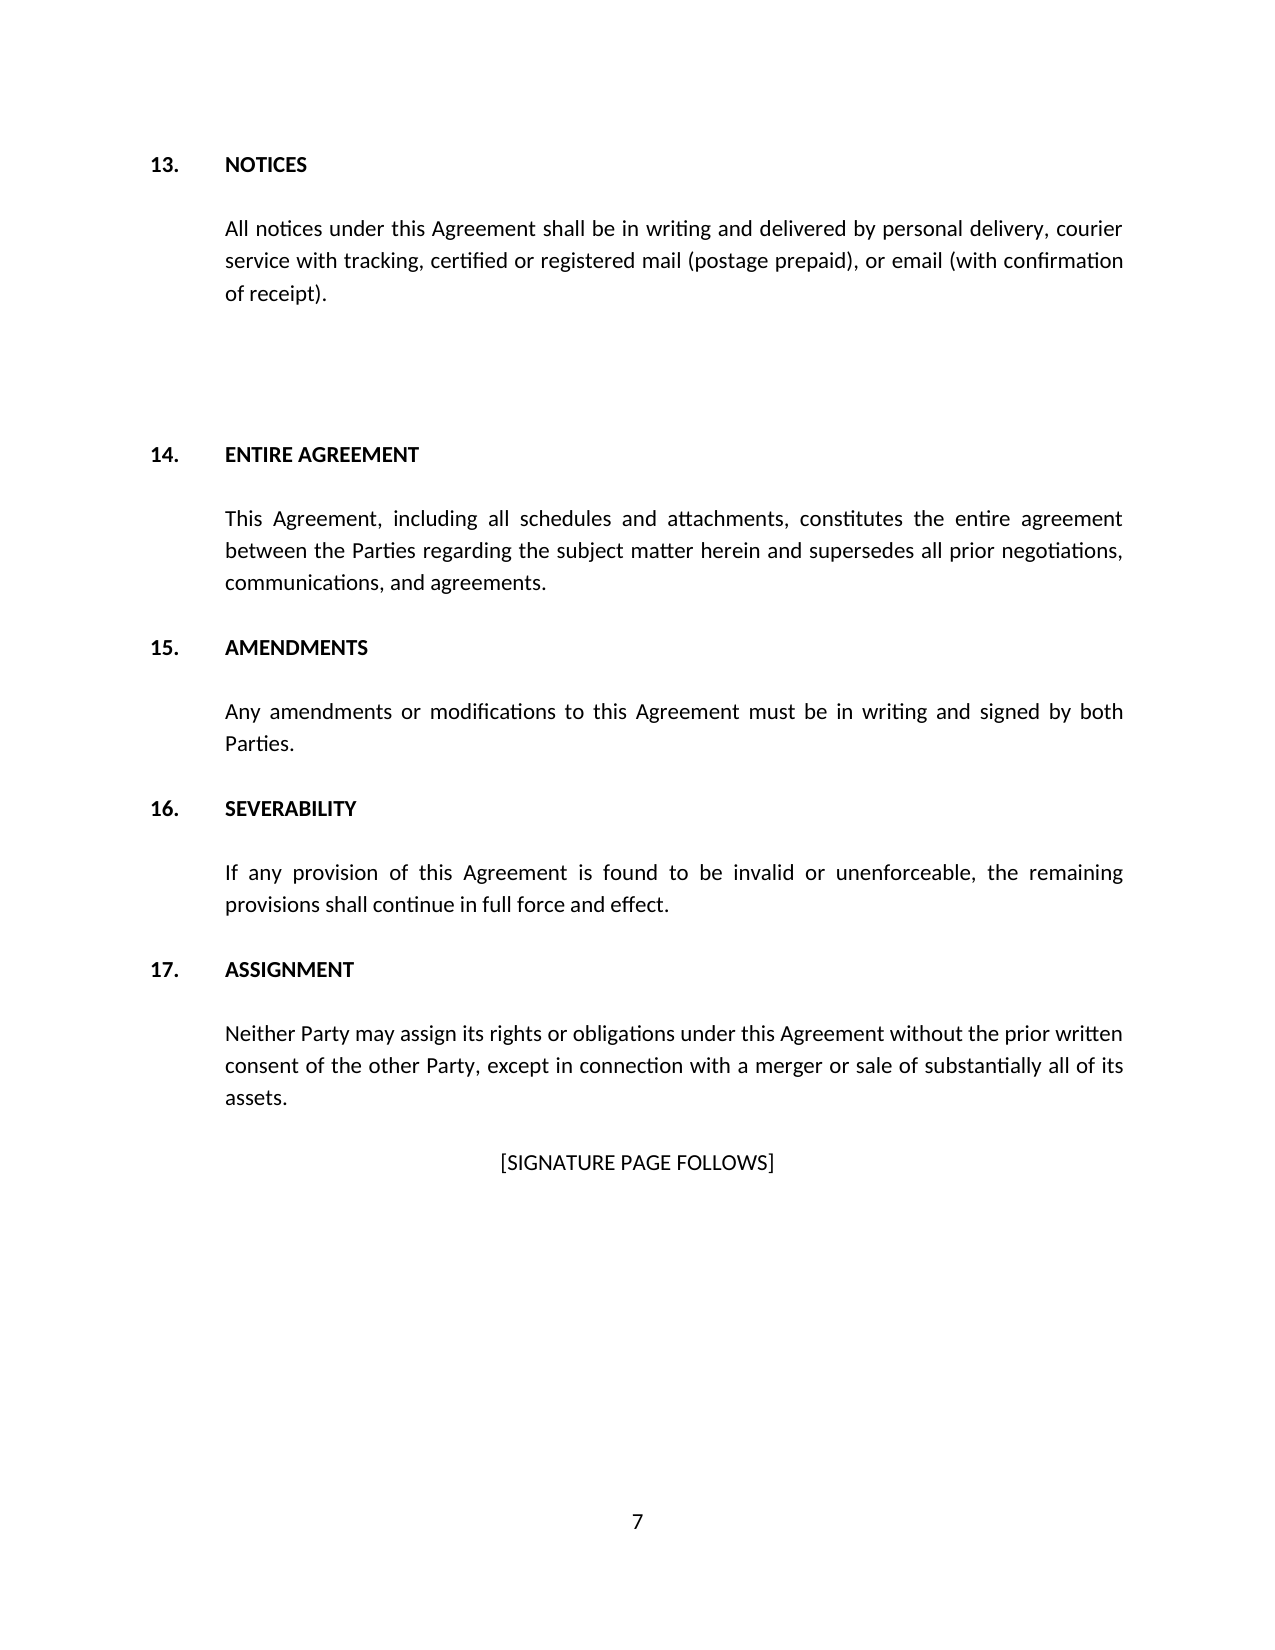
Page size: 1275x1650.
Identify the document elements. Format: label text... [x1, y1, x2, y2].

list SEVERABILITY [150, 794, 1125, 822]
list ENTIRE AGREEMENT [150, 440, 1125, 468]
list This Agreement, including all schedules and attachments, constitutes the entire agreement between the Parties regarding the subject matter herein and supersedes all prior negotiations, communications, and agreements. [225, 504, 1125, 596]
list All notices under this Agreement shall be in writing and delivered by personal delivery, courier service with tracking, certified or registered mail (postage prepaid), or email (with confirmation of receipt). [225, 214, 1125, 307]
list AMENDMENTS [150, 633, 1125, 661]
list Any amendments or modifications to this Agreement must be in writing and signed by both Parties. [225, 697, 1125, 757]
list NOTICES [150, 150, 1125, 178]
list Neither Party may assign its rights or obligations under this Agreement without the prior written consent of the other Party, except in connection with a merger or sale of substantially all of its assets. [225, 1019, 1125, 1111]
list If any provision of this Agreement is found to be invalid or unenforceable, the remaining provisions shall continue in full force and effect. [225, 858, 1125, 918]
list [SIGNATURE PAGE FOLLOWS] [150, 1148, 1125, 1176]
list ASSIGNMENT [150, 955, 1125, 983]
